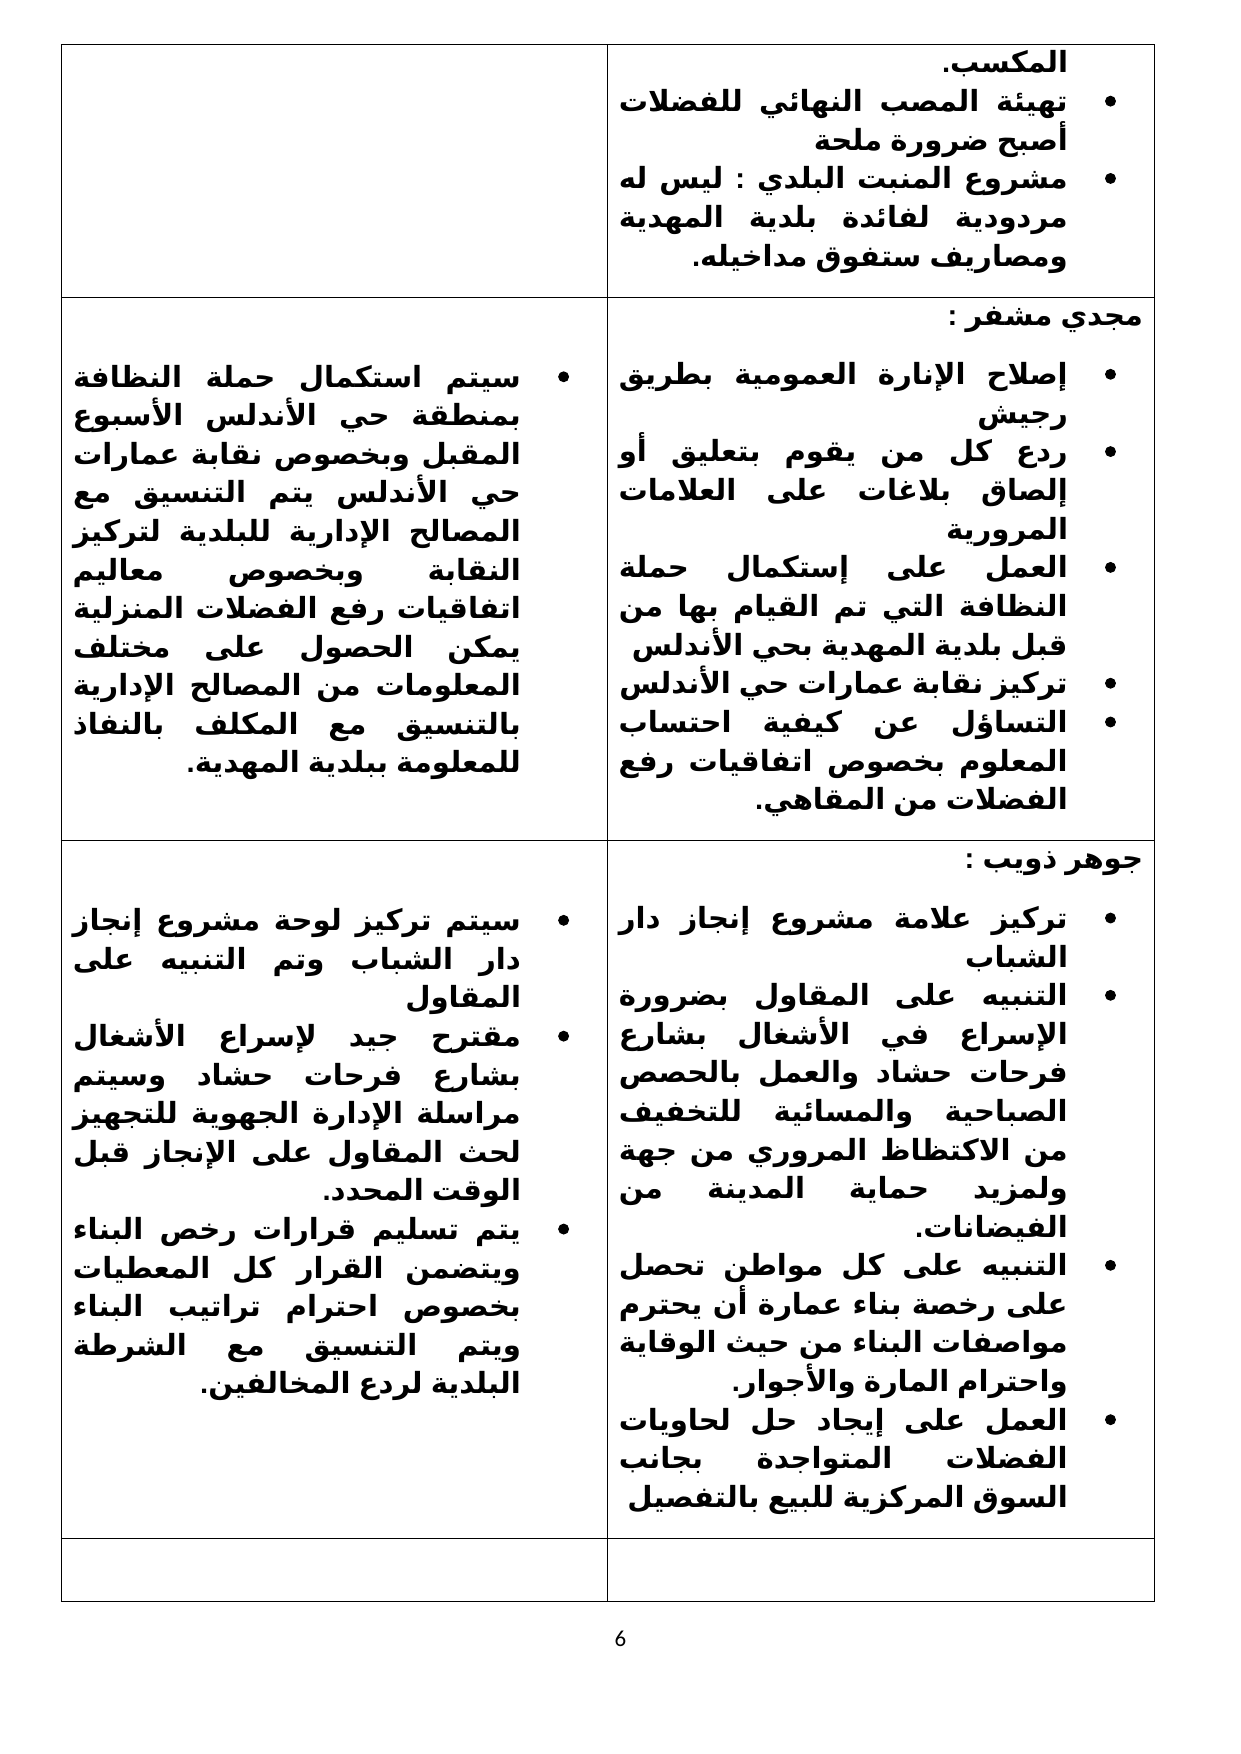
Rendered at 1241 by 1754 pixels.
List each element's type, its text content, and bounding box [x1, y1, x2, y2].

table_cell جوهر ذويب : تركيز علامة مشروع إنجاز دار الشباب التنبيه على المقاول بضرورة الإسراع في الأشغال بشارع فرحات حشاد والعمل بالحصص الصباحية والمسائية للتخفيف من الاكتظاظ المروري من جهة ولمزيد حماية المدينة من الفيضانات. التنبيه على كل مواطن تحصل على رخصة بناء عمارة أن يحترم مواصفات البناء من حيث الوقاية واحترام المارة والأجوار. العمل على إيجاد حل لحاويات الفضلات المتواجدة بجانب السوق المركزية للبيع بالتفصيل [608, 841, 1154, 1538]
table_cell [608, 1539, 1154, 1601]
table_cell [62, 45, 607, 297]
table_cell سيتم استكمال حملة النظافة بمنطقة حي الأندلس الأسبوع المقبل وبخصوص نقابة عمارات حي الأندلس يتم التنسيق مع المصالح الإدارية للبلدية لتركيز النقابة وبخصوص معاليم اتفاقيات رفع الفضلات المنزلية يمكن الحصول على مختلف المعلومات من المصالح الإدارية بالتنسيق مع المكلف بالنفاذ للمعلومة ببلدية المهدية. [62, 298, 607, 840]
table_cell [608, 45, 1154, 297]
table_cell مجدي مشفر : إصلاح الإنارة العمومية بطريق رجيش ردع كل من يقوم بتعليق أو إلصاق بلاغات على العلامات المرورية العمل على إستكمال حملة النظافة التي تم القيام بها من قبل بلدية المهدية بحي الأندلس تركيز نقابة عمارات حي الأندلس التساؤل عن كيفية احتساب المعلوم بخصوص اتفاقيات رفع الفضلات من المقاهي. [608, 298, 1154, 840]
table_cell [62, 1539, 607, 1601]
table_cell سيتم تركيز لوحة مشروع إنجاز دار الشباب وتم التنبيه على المقاول مقترح جيد لإسراع الأشغال بشارع فرحات حشاد وسيتم مراسلة الإدارة الجهوية للتجهيز لحث المقاول على الإنجاز قبل الوقت المحدد. يتم تسليم قرارات رخص البناء ويتضمن القرار كل المعطيات بخصوص احترام تراتيب البناء ويتم التنسيق مع الشرطة البلدية لردع المخالفين. [62, 841, 607, 1538]
